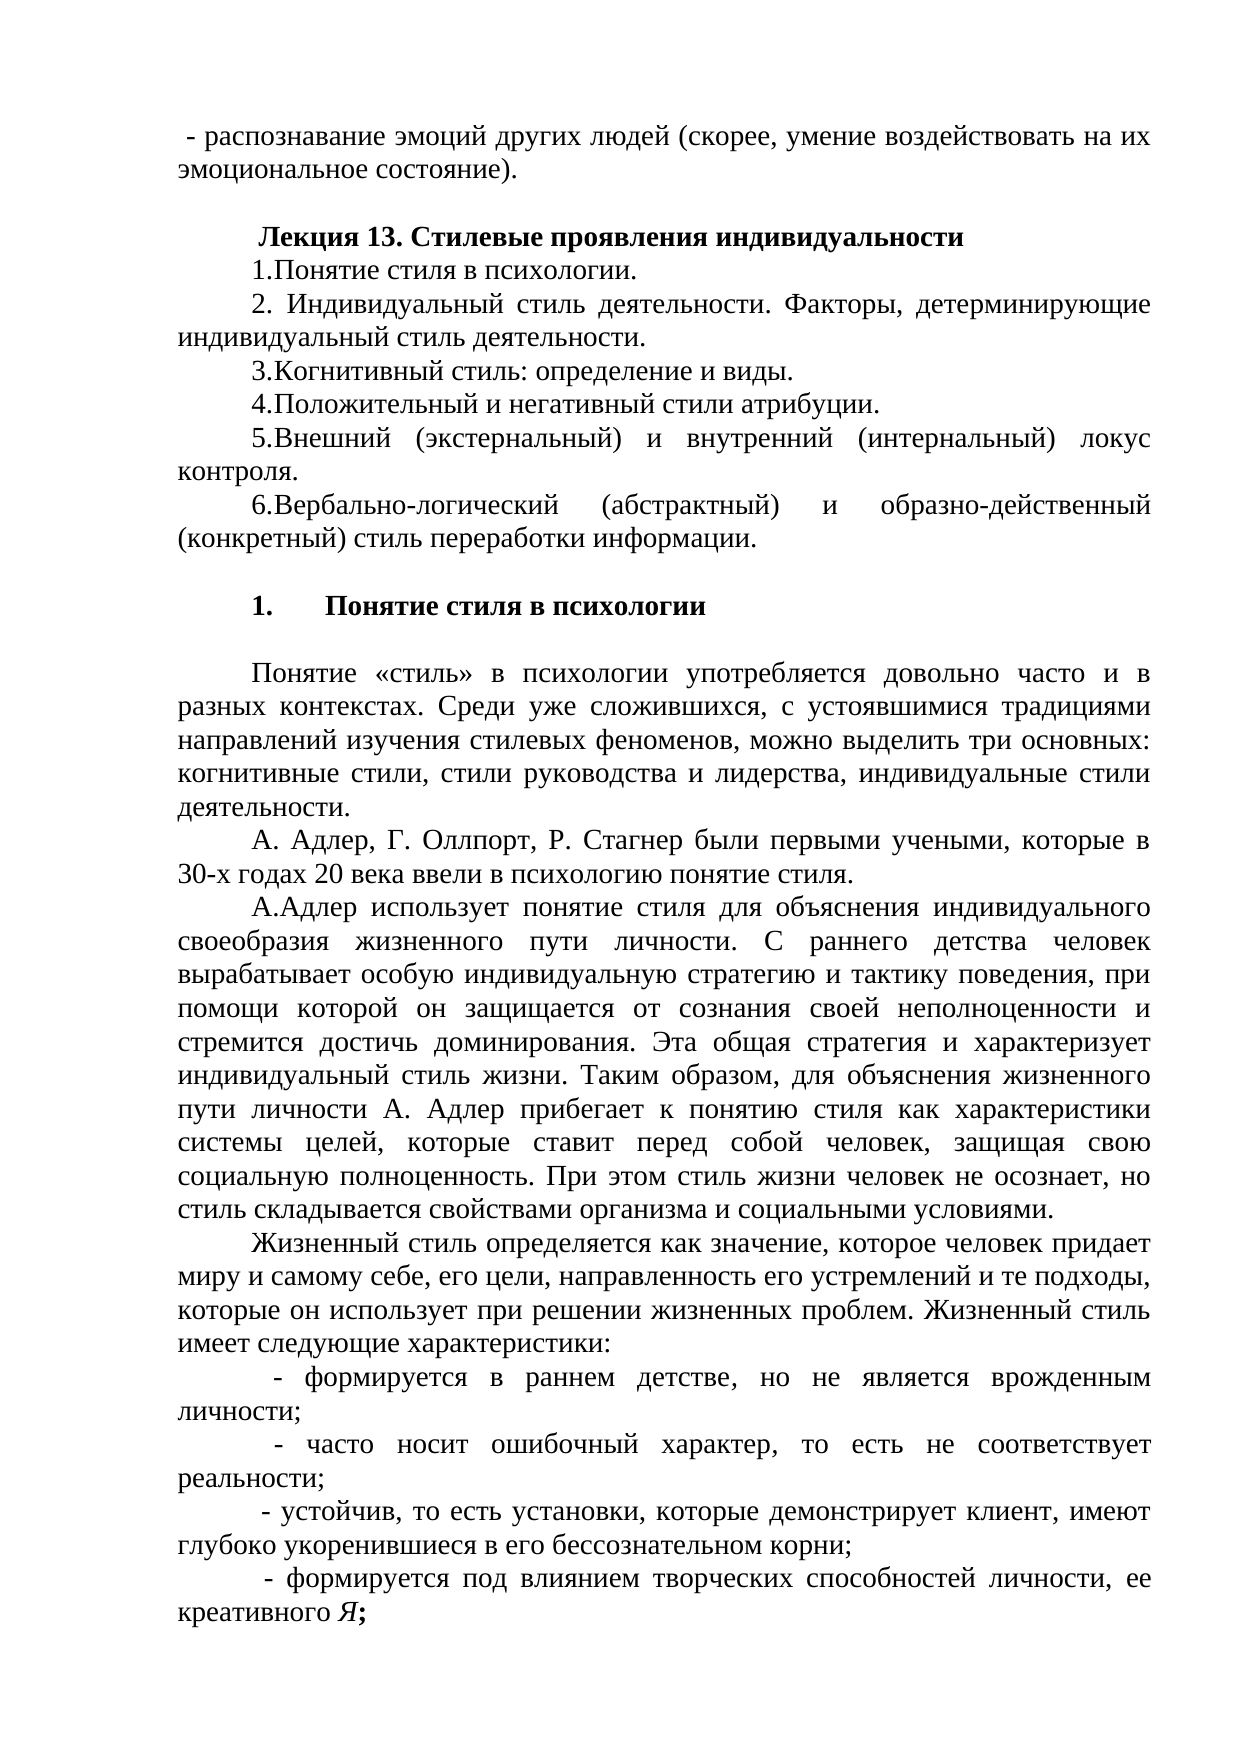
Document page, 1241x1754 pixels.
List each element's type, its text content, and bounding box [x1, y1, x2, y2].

text - формируется в раннем детстве, но не является врожденным личности; [177, 1359, 1152, 1426]
text А. Адлер, Г. Оллпорт, Р. Стагнер были первыми учеными, которые в 30-х годах 20 века ввели в психологию понятие стиля. [177, 822, 1152, 889]
list Когнитивный стиль: определение и виды. [177, 353, 1152, 386]
list Индивидуальный стиль деятельности. Факторы, детерминирующие индивидуальный стиль деятельности. [177, 286, 1152, 353]
list Внешний (экстернальный) и внутренний (интернальный) локус контроля. [177, 420, 1152, 487]
list Вербально-логический (абстрактный) и образно-действенный (конкретный) стиль переработки информации. [177, 487, 1152, 554]
text - формируется под влиянием творческих способностей личности, ее креативного Я; [177, 1560, 1152, 1627]
list Понятие стиля в психологии. [177, 252, 1152, 286]
text А.Адлер использует понятие стиля для объяснения индивидуального своеобразия жизненного пути личности. С раннего детства человек вырабатывает особую индивидуальную стратегию и тактику поведения, при помощи которой он защищается от сознания своей неполноценности и стремится достичь доминирования. Эта общая стратегия и характеризует индивидуальный стиль жизни. Таким образом, для объяснения жизненного пути личности А. Адлер прибегает к понятию стиля как характеристики системы целей, которые ставит перед собой человек, защищая свою социальную полноценность. При этом стиль жизни человек не осознает, но стиль складывается свойствами организма и социальными условиями. [177, 889, 1152, 1225]
text Лекция 13. Стилевые проявления индивидуальности [177, 219, 1152, 252]
text Понятие «стиль» в психологии употребляется довольно часто и в разных контекстах. Среди уже сложившихся, с устоявшимися традициями направлений изучения стилевых феноменов, можно выделить три основных: когнитивные стили, стили руководства и лидерства, индивидуальные стили деятельности. [177, 655, 1152, 822]
text - распознавание эмоций других людей (скорее, умение воздействовать на их эмоциональное состояние). [177, 118, 1152, 185]
text Жизненный стиль определяется как значение, которое человек придает миру и самому себе, его цели, направленность его устремлений и те подходы, которые он использует при решении жизненных проблем. Жизненный стиль имеет следующие характеристики: [177, 1225, 1152, 1359]
list Положительный и негативный стили атрибуции. [177, 386, 1152, 420]
list Понятие стиля в психологии [177, 588, 1152, 621]
text - устойчив, то есть установки, которые демонстрирует клиент, имеют глубоко укоренившиеся в его бессознательном корни; [177, 1493, 1152, 1560]
text - часто носит ошибочный характер, то есть не соответствует реальности; [177, 1426, 1152, 1493]
